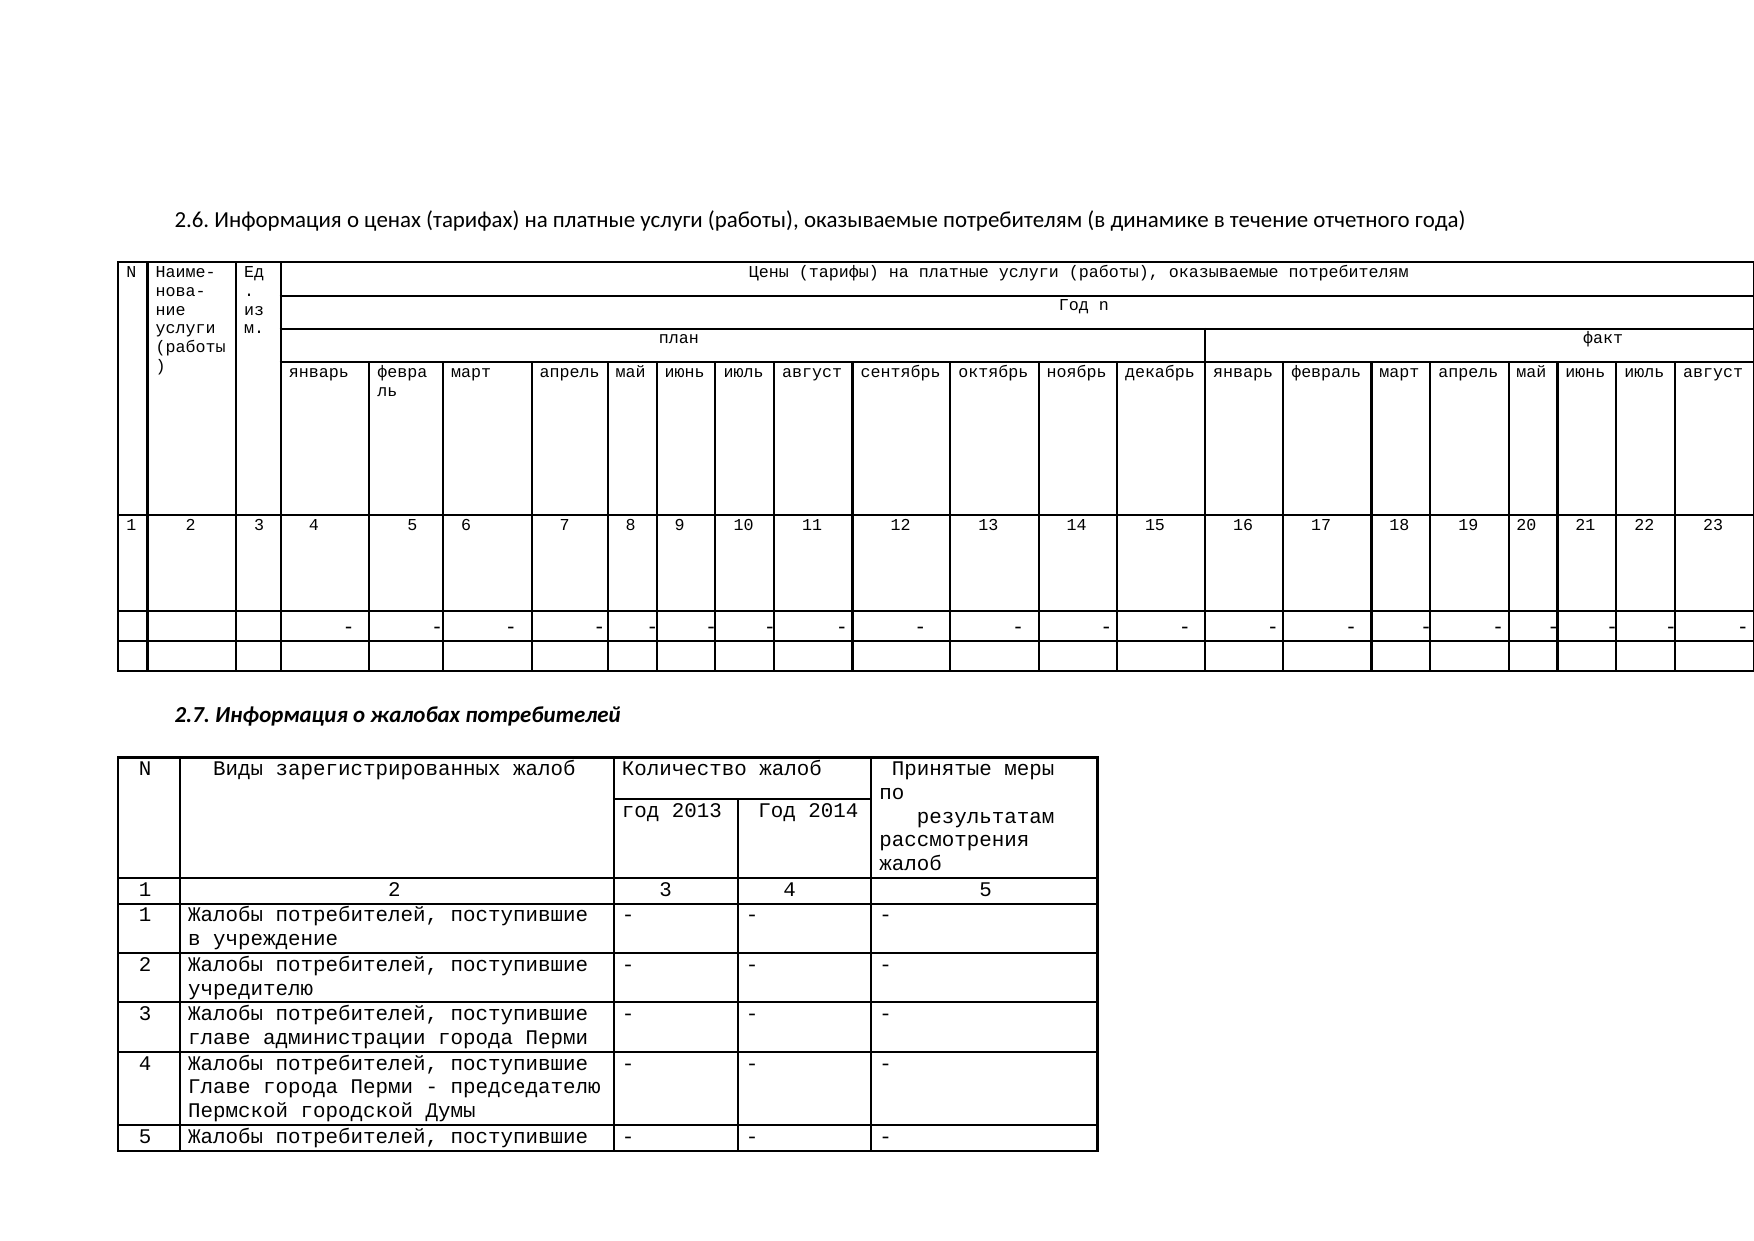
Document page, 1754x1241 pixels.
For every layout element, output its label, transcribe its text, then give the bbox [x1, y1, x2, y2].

table_cell - [615, 1053, 737, 1123]
table_cell [237, 642, 280, 670]
table_cell - [1284, 612, 1370, 640]
table_cell 20 [1510, 516, 1556, 610]
table_cell - [854, 612, 949, 640]
table_cell [370, 642, 442, 670]
table_cell - [1510, 612, 1556, 640]
table_cell 19 [1431, 516, 1508, 610]
table_cell январь [1206, 363, 1282, 514]
table_cell [1373, 642, 1429, 670]
table_cell [775, 642, 851, 670]
table_cell - [1559, 612, 1615, 640]
table_cell 18 [1373, 516, 1429, 610]
table_cell 2 [181, 879, 613, 902]
table_cell Жалобы потребителей, поступившие в учреждение [181, 905, 613, 952]
table_cell август [775, 363, 851, 514]
table_cell - [615, 1003, 737, 1051]
table_cell [282, 642, 368, 670]
table_header Виды зарегистрированных жалоб [181, 759, 613, 877]
table_cell 21 [1559, 516, 1615, 610]
table_cell факт [1206, 330, 1753, 361]
table_cell 13 [951, 516, 1038, 610]
table_cell Год 2014 [739, 800, 870, 877]
table_cell - [951, 612, 1038, 640]
table_cell 1 [119, 905, 179, 952]
table_cell - [739, 1003, 870, 1051]
table_cell 4 [739, 879, 870, 902]
table_cell июль [716, 363, 773, 514]
table_cell - [609, 612, 656, 640]
table_cell - [658, 612, 714, 640]
table_cell Жалобы потребителей, поступившие учредителю [181, 954, 613, 1001]
table_cell [149, 612, 235, 640]
table_cell май [609, 363, 656, 514]
table_cell 3 [119, 1003, 179, 1051]
table_cell 15 [1118, 516, 1204, 610]
table_cell [854, 642, 949, 670]
table_cell июль [1617, 363, 1674, 514]
table_cell - [1040, 612, 1116, 640]
table_cell октябрь [951, 363, 1038, 514]
table_cell - [872, 954, 1096, 1001]
table_cell - [716, 612, 773, 640]
table_cell [149, 642, 235, 670]
table_cell 11 [775, 516, 851, 610]
table_cell 10 [716, 516, 773, 610]
table_cell - [1676, 612, 1753, 640]
table_header Цены (тарифы) на платные услуги (работы), оказываемые потребителям [282, 263, 1753, 294]
table_cell [1040, 642, 1116, 670]
table_cell 23 [1676, 516, 1753, 610]
table_cell февраль [370, 363, 442, 514]
table_header Принятые меры по результатам рассмотрения жалоб [872, 759, 1096, 877]
table_header Ед. изм. [237, 263, 280, 514]
table_cell - [615, 954, 737, 1001]
table_cell март [1373, 363, 1429, 514]
table_cell план [282, 330, 1204, 361]
table_cell - [872, 1126, 1096, 1149]
table_cell - [872, 1053, 1096, 1123]
table_cell 1 [119, 516, 146, 610]
table_cell - [533, 612, 607, 640]
table_cell 3 [237, 516, 280, 610]
table_cell май [1510, 363, 1556, 514]
table_cell апрель [1431, 363, 1508, 514]
table_cell - [370, 612, 442, 640]
table_cell 3 [615, 879, 737, 902]
table_cell 16 [1206, 516, 1282, 610]
table_cell 5 [872, 879, 1096, 902]
table_cell - [775, 612, 851, 640]
table_cell - [615, 1126, 737, 1149]
table_cell 12 [854, 516, 949, 610]
table_cell [119, 612, 146, 640]
table_cell 7 [533, 516, 607, 610]
table_cell [444, 642, 531, 670]
table_cell 9 [658, 516, 714, 610]
table_cell 14 [1040, 516, 1116, 610]
table_cell 5 [119, 1126, 179, 1149]
table_cell - [1373, 612, 1429, 640]
table_cell сентябрь [854, 363, 949, 514]
table_cell ноябрь [1040, 363, 1116, 514]
table_cell 2 [149, 516, 235, 610]
table_cell [1431, 642, 1508, 670]
table_cell [1284, 642, 1370, 670]
table_cell - [872, 905, 1096, 952]
table_cell - [444, 612, 531, 640]
table_cell август [1676, 363, 1753, 514]
table_header Количество жалоб [615, 759, 870, 798]
table_cell - [1617, 612, 1674, 640]
table_cell 1 [119, 879, 179, 902]
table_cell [181, 1126, 613, 1149]
table_cell - [1118, 612, 1204, 640]
table_cell - [739, 1126, 870, 1149]
table_cell - [739, 905, 870, 952]
table_cell [119, 642, 146, 670]
table_cell июнь [1559, 363, 1615, 514]
table_cell 8 [609, 516, 656, 610]
table_cell - [282, 612, 368, 640]
table_header N [119, 759, 179, 877]
table_cell 4 [282, 516, 368, 610]
table_cell 22 [1617, 516, 1674, 610]
table_cell - [739, 954, 870, 1001]
text 2.6. Информация о ценах (тарифах) на платные услуги (работы), оказываемые потребителям (в динамике в течение отчетного года) [118, 205, 1636, 233]
table_cell - [872, 1003, 1096, 1051]
table_cell [533, 642, 607, 670]
table_cell [1676, 642, 1753, 670]
table_cell 17 [1284, 516, 1370, 610]
table_cell Жалобы потребителей, поступившие Главе города Перми - председателю Пермской городской Думы [181, 1053, 613, 1123]
table_cell 2 [119, 954, 179, 1001]
table_cell декабрь [1118, 363, 1204, 514]
table_cell [951, 642, 1038, 670]
table_cell январь [282, 363, 368, 514]
table_cell 5 [370, 516, 442, 610]
table_cell 4 [119, 1053, 179, 1123]
table_cell март [444, 363, 531, 514]
table_cell - [1431, 612, 1508, 640]
table_cell [609, 642, 656, 670]
table_cell [716, 642, 773, 670]
table_cell [1617, 642, 1674, 670]
table_cell Год n [282, 297, 1753, 328]
table_cell [658, 642, 714, 670]
table_cell год 2013 [615, 800, 737, 877]
table_cell [1206, 642, 1282, 670]
table_cell Жалобы потребителей, поступившие главе администрации города Перми [181, 1003, 613, 1051]
table_cell [1510, 642, 1556, 670]
table_cell февраль [1284, 363, 1370, 514]
table_cell - [1206, 612, 1282, 640]
table_cell июнь [658, 363, 714, 514]
table_cell [237, 612, 280, 640]
table_cell [1559, 642, 1615, 670]
table_cell - [739, 1053, 870, 1123]
text 2.7. Информация о жалобах потребителей [118, 700, 1636, 728]
table_cell 6 [444, 516, 531, 610]
table_header Наиме- нова- ние услуги (работы) [149, 263, 235, 514]
table_cell - [615, 905, 737, 952]
table_cell [1118, 642, 1204, 670]
table_header N [119, 263, 146, 514]
table_cell апрель [533, 363, 607, 514]
